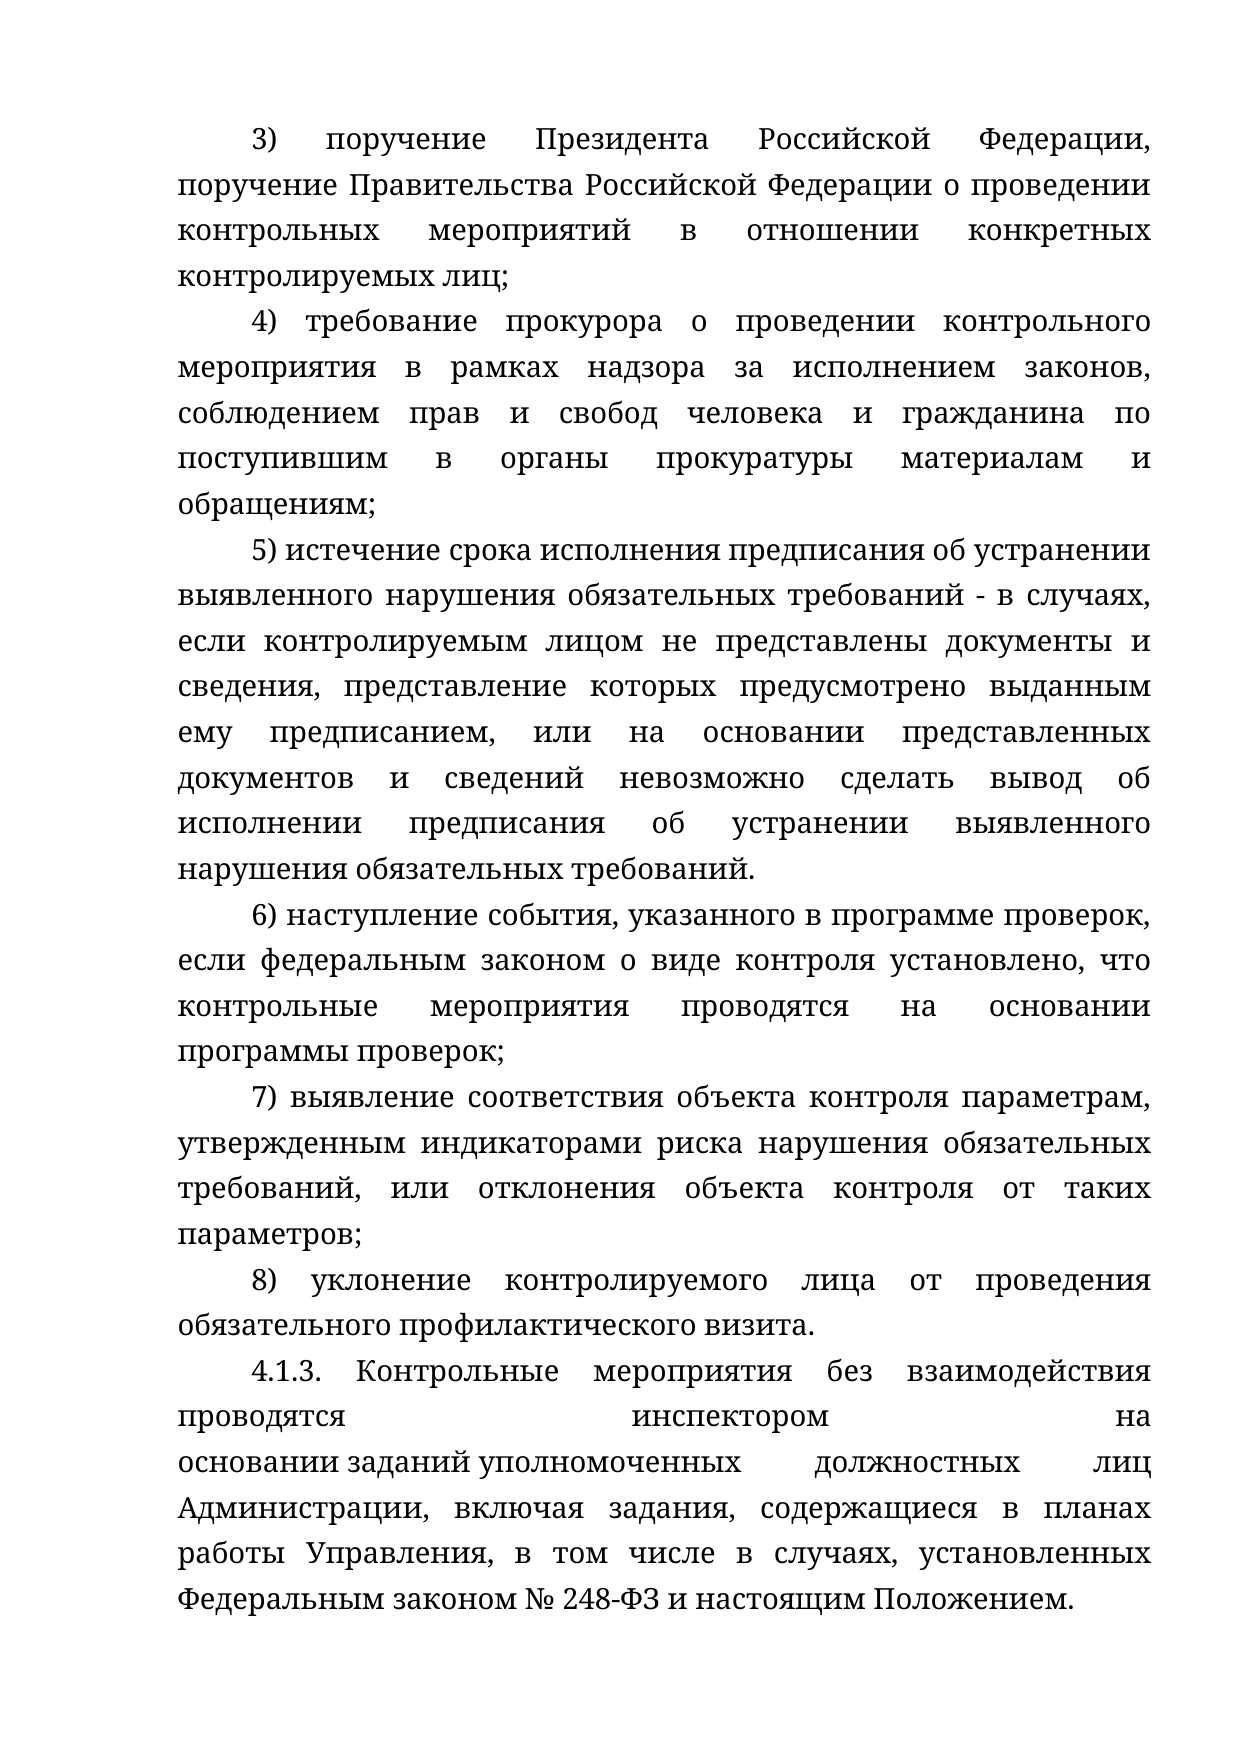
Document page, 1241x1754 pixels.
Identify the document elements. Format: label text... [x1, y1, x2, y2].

text 5) истечение срока исполнения предписания об устранении выявленного нарушения обязательных требований - в случаях, если контролируемым лицом не представлены документы и сведения, представление которых предусмотрено выданным ему предписанием, или на основании представленных документов и сведений невозможно сделать вывод об исполнении предписания об устранении выявленного нарушения обязательных требований. [177, 529, 1152, 888]
text 7) выявление соответствия объекта контроля параметрам, утвержденным индикаторами риска нарушения обязательных требований, или отклонения объекта контроля от таких параметров; [177, 1207, 1152, 1253]
text 6) наступление события, указанного в программе проверок, если федеральным законом о виде контроля установлено, что контрольные мероприятия проводятся на основании программы проверок; [177, 1025, 1152, 1070]
text 8) уклонение контролируемого лица от проведения обязательного профилактического визита. [177, 1298, 1152, 1344]
text 3) поручение Президента Российской Федерации, поручение Правительства Российской Федерации о проведении контрольных мероприятий в отношении конкретных контролируемых лиц; [177, 118, 1152, 295]
text 4.1.3. Контрольные мероприятия без взаимодействия проводятся инспектором на основании заданий уполномоченных должностных лиц Администрации, включая задания, содержащиеся в планах работы Управления, в том числе в случаях, установленных Федеральным законом № 248-ФЗ и настоящим Положением. [177, 1527, 1152, 1618]
text 4) требование прокурора о проведении контрольного мероприятия в рамках надзора за исполнением законов, соблюдением прав и свобод человека и гражданина по поступившим в органы прокуратуры материалам и обращениям; [177, 301, 1152, 523]
